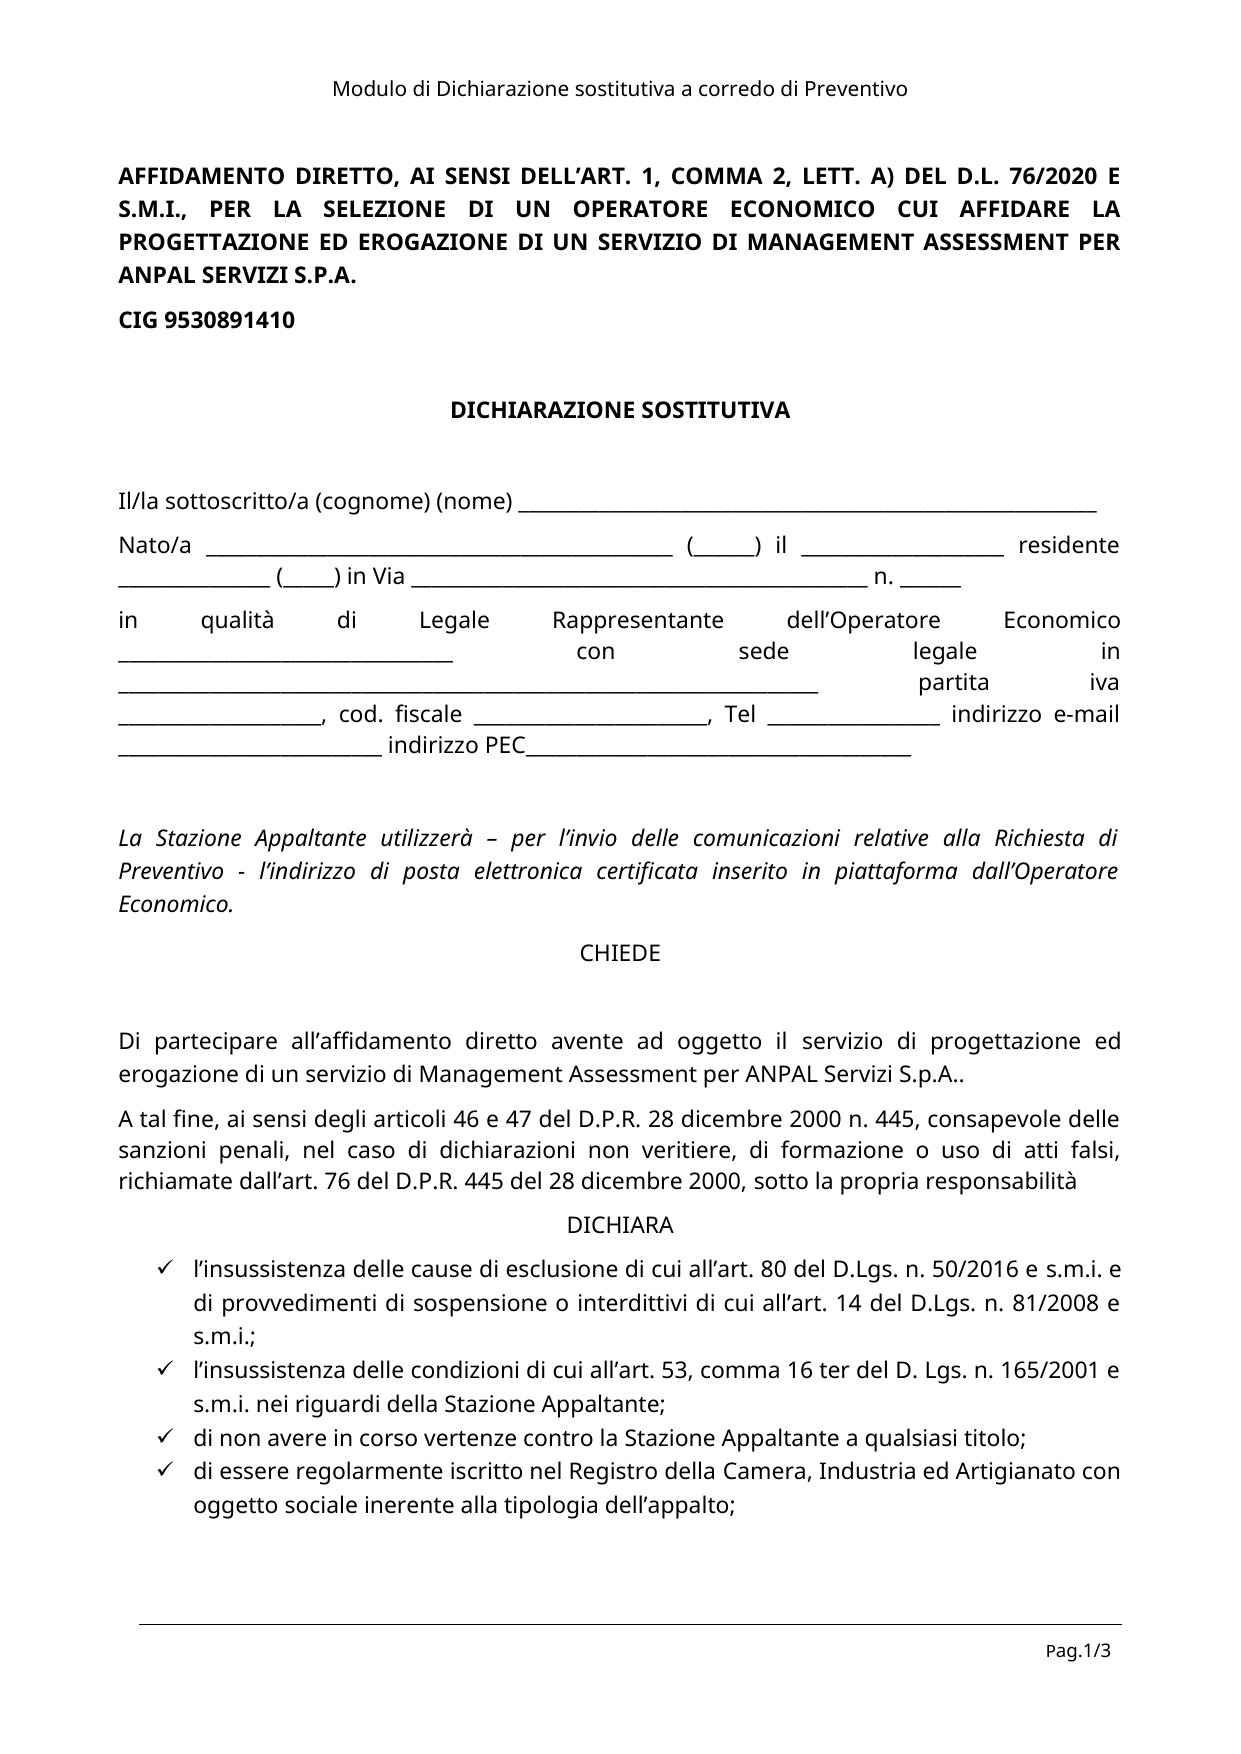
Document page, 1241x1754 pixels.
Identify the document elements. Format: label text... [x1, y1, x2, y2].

text La Stazione Appaltante utilizzerà – per l’invio delle comunicazioni relative alla Richiesta di Preventivo - l’indirizzo di posta elettronica certificata inserito in piattaforma dall’Operatore Economico. [118, 822, 1122, 919]
text DICHIARAZIONE SOSTITUTIVA [118, 394, 1122, 426]
text Il/la sottoscritto/a (cognome) (nome) _________________________________________________________ [118, 485, 1122, 516]
list di essere regolarmente iscritto nel Registro della Camera, Industria ed Artigianato con oggetto sociale inerente alla tipologia dell’appalto; [156, 1455, 1121, 1520]
subtitle CIG 9530891410 [118, 304, 1122, 335]
list l’insussistenza delle condizioni di cui all’art. 53, comma 16 ter del D. Lgs. n. 165/2001 e s.m.i. nei riguardi della Stazione Appaltante; [156, 1354, 1121, 1419]
text Di partecipare all’affidamento diretto avente ad oggetto il servizio di progettazione ed erogazione di un servizio di Management Assessment per ANPAL Servizi S.p.A.. [118, 1025, 1122, 1089]
text A tal fine, ai sensi degli articoli 46 e 47 del D.P.R. 28 dicembre 2000 n. 445, consapevole delle sanzioni penali, nel caso di dichiarazioni non veritiere, di formazione o uso di atti falsi, richiamate dall’art. 76 del D.P.R. 445 del 28 dicembre 2000, sotto la propria responsabilità [118, 1103, 1122, 1197]
text CHIEDE [118, 937, 1122, 968]
subtitle AFFIDAMENTO DIRETTO, AI SENSI DELL’ART. 1, COMMA 2, LETT. A) DEL D.L. 76/2020 E S.M.I., PER LA SELEZIONE DI UN OPERATORE ECONOMICO CUI AFFIDARE LA PROGETTAZIONE ED EROGAZIONE DI UN SERVIZIO DI MANAGEMENT ASSESSMENT PER ANPAL SERVIZI S.P.A. [118, 160, 1122, 290]
list di non avere in corso vertenze contro la Stazione Appaltante a qualsiasi titolo; [156, 1422, 1121, 1453]
text in qualità di Legale Rappresentante dell’Operatore Economico _________________________________ con sede legale in _____________________________________________________________________ partita iva ____________________, cod. fiscale _______________________, Tel _________________ indirizzo e-mail __________________________ indirizzo PEC______________________________________ [118, 604, 1122, 760]
text Nato/a ______________________________________________ (______) il ____________________ residente _______________ (_____) in Via _____________________________________________ n. ______ [118, 529, 1122, 591]
list l’insussistenza delle cause di esclusione di cui all’art. 80 del D.Lgs. n. 50/2016 e s.m.i. e di provvedimenti di sospensione o interdittivi di cui all’art. 14 del D.Lgs. n. 81/2008 e s.m.i.; [156, 1253, 1121, 1352]
text DICHIARA [118, 1209, 1122, 1240]
